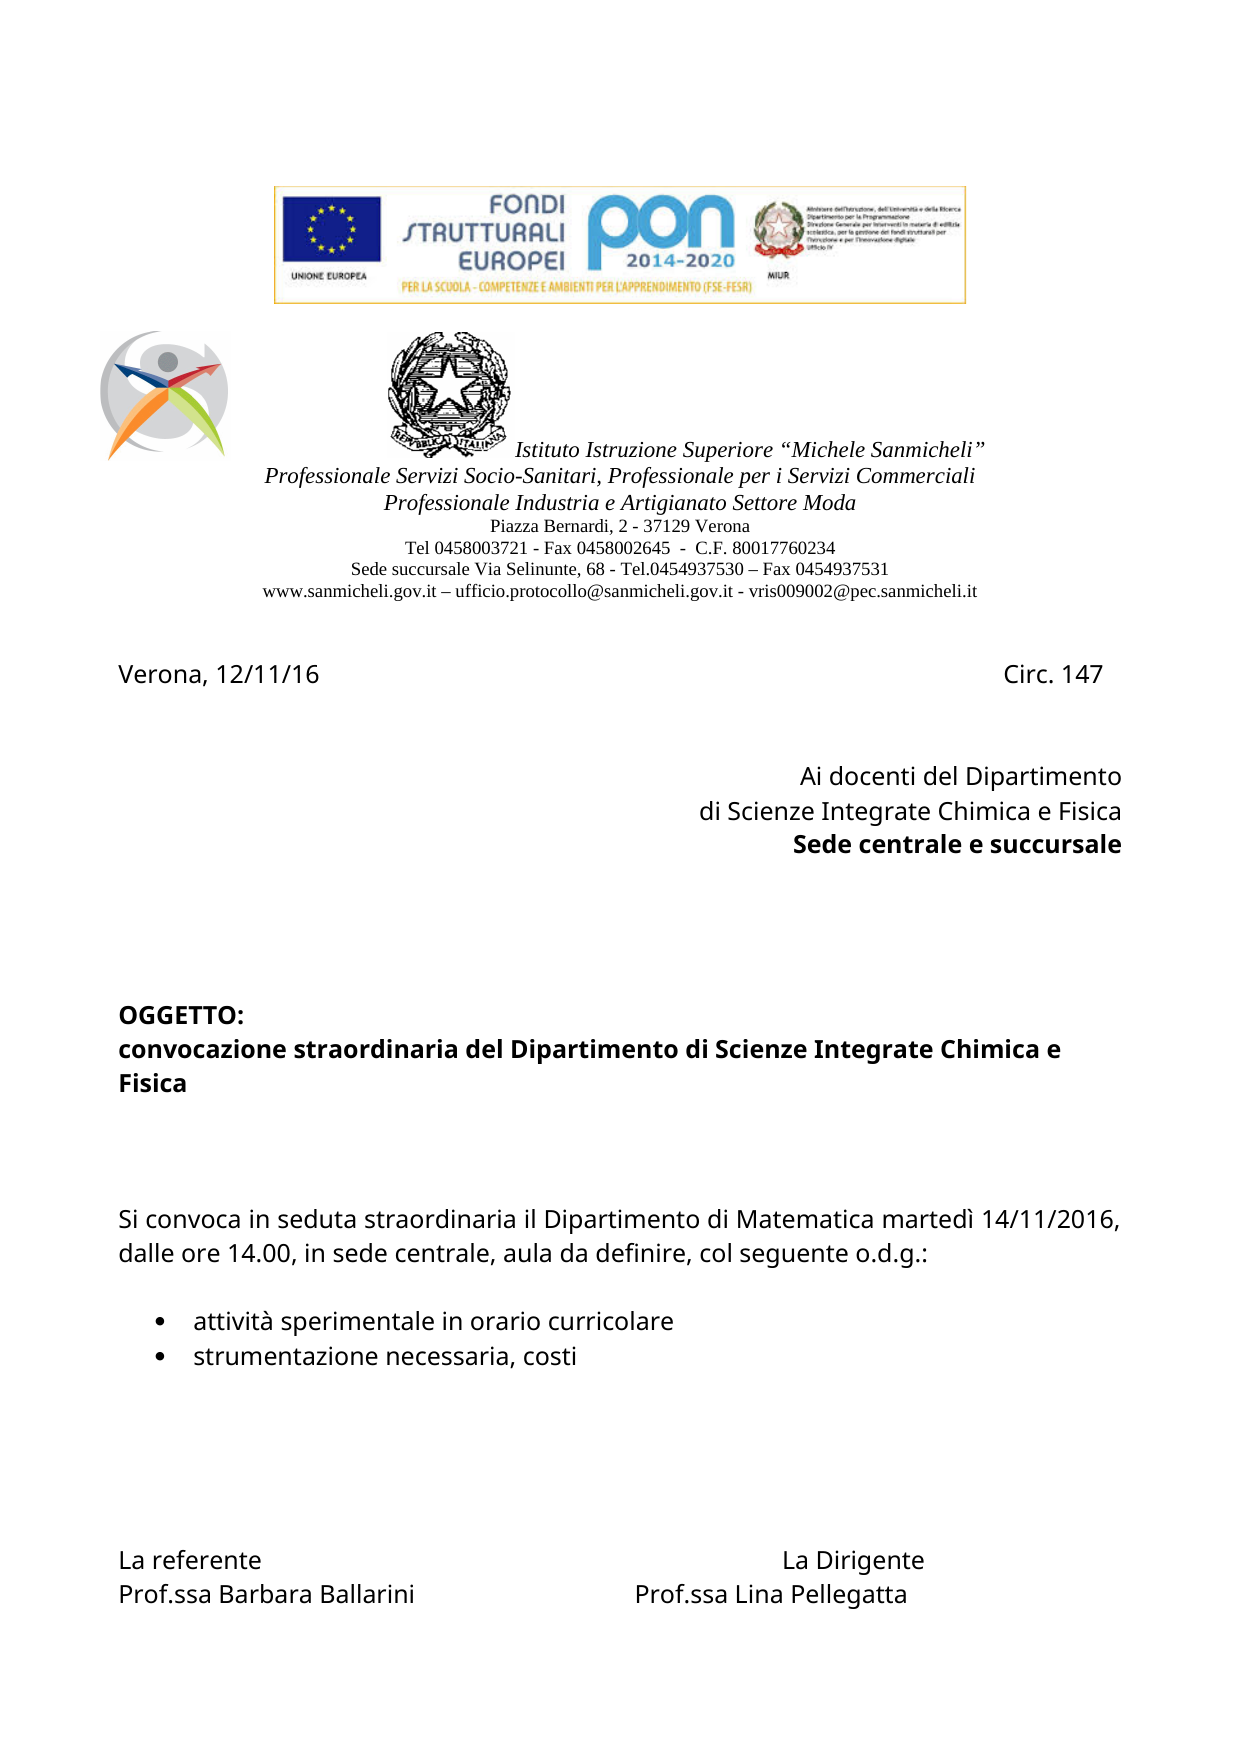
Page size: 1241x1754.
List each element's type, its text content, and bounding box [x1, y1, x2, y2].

text Prof.ssa Barbara Ballarini Prof.ssa Lina Pellegatta [118, 1577, 1122, 1611]
text Professionale Servizi Socio-Sanitari, Professionale per i Servizi Commerciali [118, 462, 1122, 489]
text Sede succursale Via Selinunte, 68 - Tel.0454937530 – Fax 0454937531 [118, 558, 1122, 580]
picture [274, 186, 967, 304]
text di Scienze Integrate Chimica e Fisica [118, 793, 1122, 827]
picture [100, 331, 232, 461]
list attività sperimentale in orario curricolare [156, 1304, 1122, 1338]
text Si convoca in seduta straordinaria il Dipartimento di Matematica martedì 14/11/2016, dalle ore 14.00, in sede centrale, aula da definire, col seguente o.d.g.: [118, 1202, 1122, 1270]
text Piazza Bernardi, 2 - 37129 Verona [118, 515, 1122, 537]
text OGGETTO: [118, 997, 1122, 1032]
text convocazione straordinaria del Dipartimento di Scienze Integrate Chimica e Fisica [118, 1032, 1122, 1100]
text Sede centrale e succursale [118, 827, 1122, 861]
text Verona, 12/11/16 Circ. 147 [118, 657, 1122, 691]
list strumentazione necessaria, costi [156, 1338, 1122, 1372]
text Professionale Industria e Artigianato Settore Moda [118, 489, 1122, 515]
text La referente La Dirigente [118, 1542, 1122, 1577]
text Ai docenti del Dipartimento [118, 759, 1122, 793]
text www.sanmicheli.gov.it – ufficio.protocollo@sanmicheli.gov.it - vris009002@pec.sanmicheli.it [118, 580, 1122, 601]
text Istituto Istruzione Superiore “Michele Sanmicheli” [118, 332, 1122, 462]
text Tel 0458003721 - Fax 0458002645 - C.F. 80017760234 [118, 537, 1122, 558]
